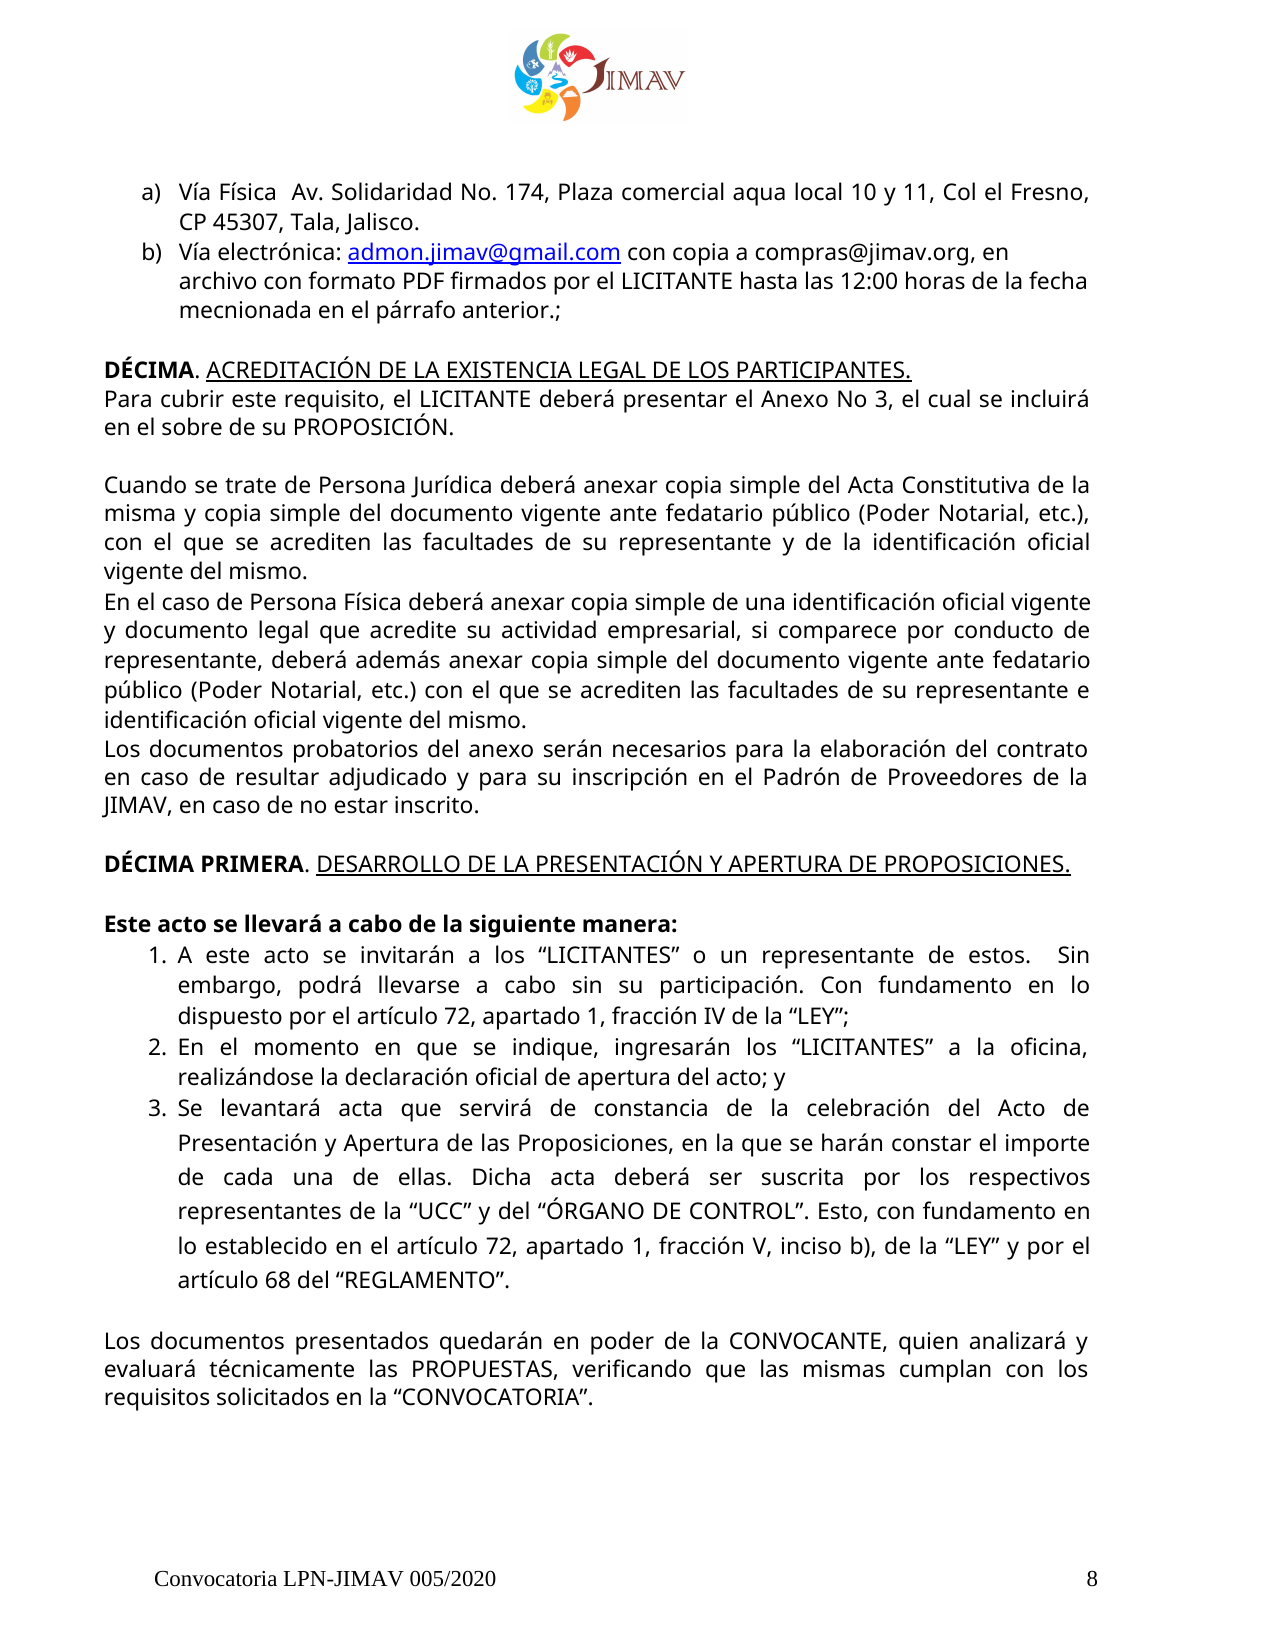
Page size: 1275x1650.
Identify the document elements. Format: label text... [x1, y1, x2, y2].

text DÉCIMA PRIMERA. DESARROLLO DE LA PRESENTACIÓN Y APERTURA DE PROPOSICIONES. [103, 848, 1098, 879]
list En el momento en que se indique, ingresarán los “LICITANTES” a la oficina, realizándose la declaración oficial de apertura del acto; y [148, 1031, 1089, 1092]
text Cuando se trate de Persona Jurídica deberá anexar copia simple del Acta Constitutiva de la misma y copia simple del documento vigente ante fedatario público (Poder Notarial, etc.), con el que se acrediten las facultades de su representante y de la identificación oficial vigente del mismo. [103, 470, 1092, 586]
picture [507, 28, 689, 122]
list Vía electrónica: admon.jimav@gmail.com con copia a compras@jimav.org, en archivo con formato PDF firmados por el LICITANTE hasta las 12:00 horas de la fecha mecnionada en el párrafo anterior.; [141, 237, 1089, 326]
text DÉCIMA. ACREDITACIÓN DE LA EXISTENCIA LEGAL DE LOS PARTICIPANTES. [103, 353, 1098, 385]
list Se levantará acta que servirá de constancia de la celebración del Acto de Presentación y Apertura de las Proposiciones, en la que se harán constar el importe de cada una de ellas. Dicha acta deberá ser suscrita por los respectivos representantes de la “UCC” y del “ÓRGANO DE CONTROL”. Esto, con fundamento en lo establecido en el artículo 72, apartado 1, fracción V, inciso b), de la “LEY” y por el artículo 68 del “REGLAMENTO”. [148, 1092, 1092, 1295]
text En el caso de Persona Física deberá anexar copia simple de una identificación oficial vigente y documento legal que acredite su actividad empresarial, si comparece por conducto de representante, deberá además anexar copia simple del documento vigente ante fedatario público (Poder Notarial, etc.) con el que se acrediten las facultades de su representante e identificación oficial vigente del mismo. [103, 586, 1092, 735]
text Los documentos probatorios del anexo serán necesarios para la elaboración del contrato en caso de resultar adjudicado y para su inscripción en el Padrón de Proveedores de la JIMAV, en caso de no estar inscrito. [103, 735, 1089, 820]
list Vía Física Av. Solidaridad No. 174, Plaza comercial aqua local 10 y 11, Col el Fresno, CP 45307, Tala, Jalisco. [141, 177, 1092, 237]
text Este acto se llevará a cabo de la siguiente manera: [103, 908, 1098, 939]
text Para cubrir este requisito, el LICITANTE deberá presentar el Anexo No 3, el cual se incluirá en el sobre de su PROPOSICIÓN. [103, 385, 1092, 442]
list A este acto se invitarán a los “LICITANTES” o un representante de estos. Sin embargo, podrá llevarse a cabo sin su participación. Con fundamento en lo dispuesto por el artículo 72, apartado 1, fracción IV de la “LEY”; [148, 939, 1092, 1031]
text Los documentos presentados quedarán en poder de la CONVOCANTE, quien analizará y evaluará técnicamente las PROPUESTAS, verificando que las mismas cumplan con los requisitos solicitados en la “CONVOCATORIA”. [103, 1327, 1089, 1412]
